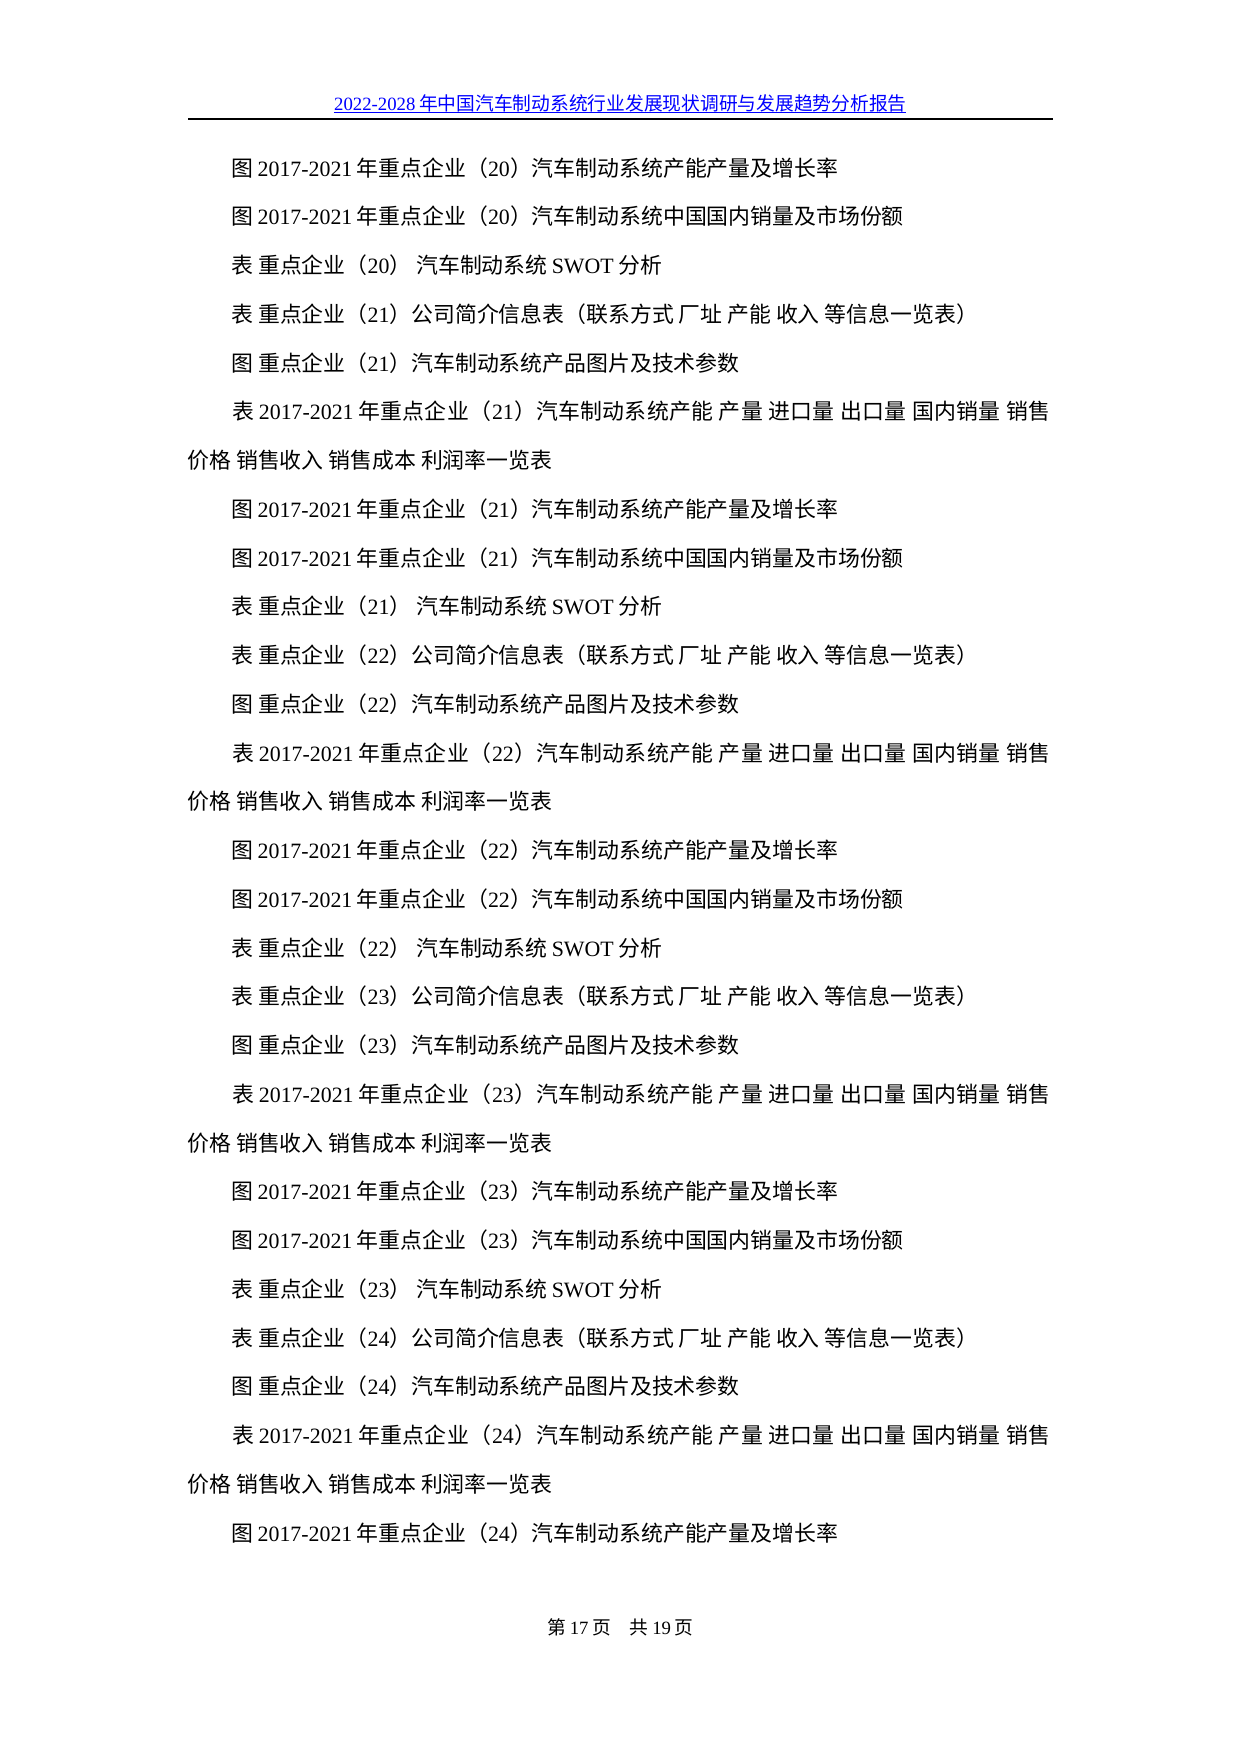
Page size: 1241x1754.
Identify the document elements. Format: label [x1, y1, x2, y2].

text [187, 150, 1053, 1548]
